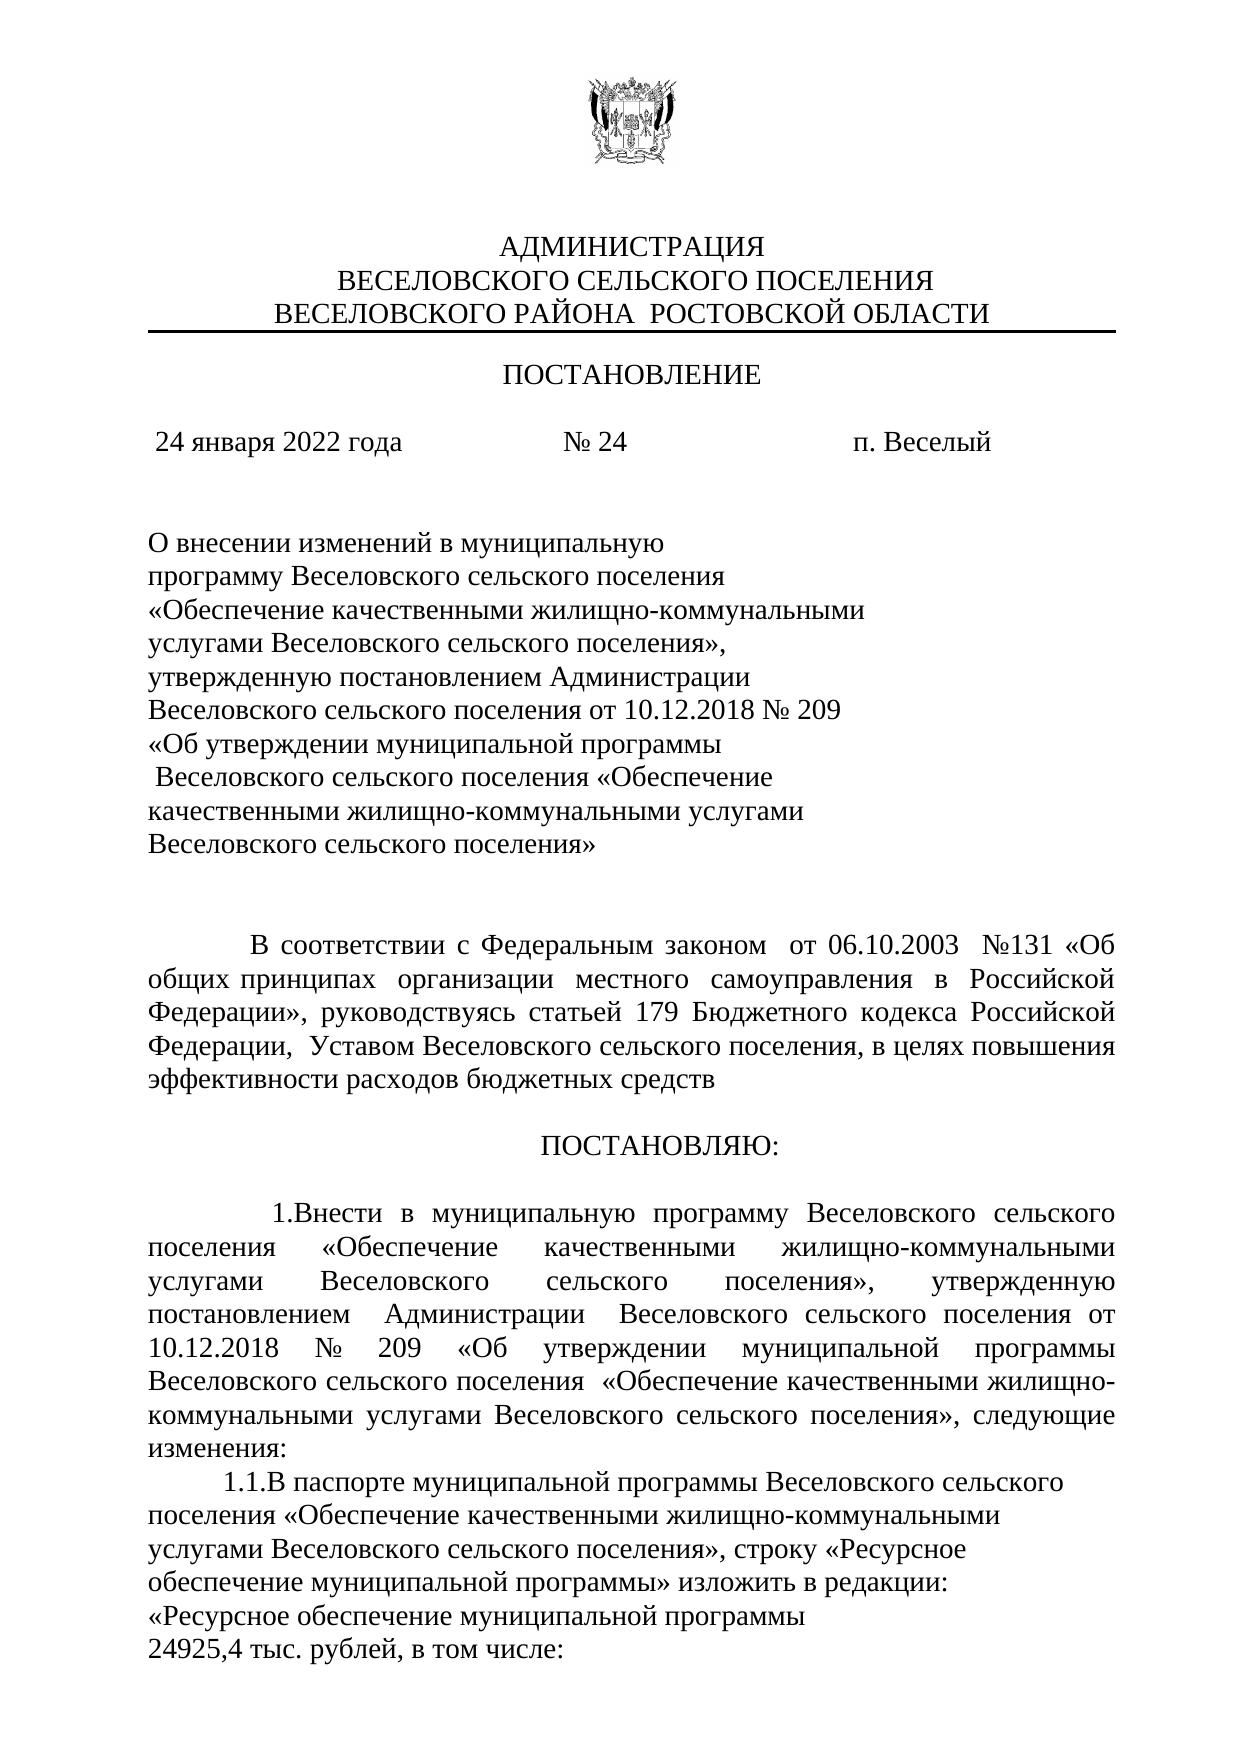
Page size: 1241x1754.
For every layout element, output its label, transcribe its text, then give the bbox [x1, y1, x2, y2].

text программу Веселовского сельского поселения «Обеспечение качественными жилищно-коммунальными услугами Веселовского сельского поселения», утвержденную постановлением Администрации Веселовского сельского поселения от 10.12.2018 № 209 [148, 558, 865, 726]
text ВЕСЕЛОВСКОГО РАЙОНА РОСТОВСКОЙ ОБЛАСТИ [148, 296, 1116, 330]
text ВЕСЕЛОВСКОГО СЕЛЬСКОГО ПОСЕЛЕНИЯ [148, 263, 1116, 296]
picture [583, 73, 681, 168]
text ПОСТАНОВЛЯЮ: [148, 1128, 1116, 1162]
text 24925,4 тыс. рублей, в том числе: [148, 1632, 1116, 1665]
text ПОСТАНОВЛЕНИЕ [148, 357, 1116, 391]
text «Ресурсное обеспечение муниципальной программы [148, 1598, 1116, 1632]
text Веселовского сельского поселения «Обеспечение качественными жилищно-коммунальными услугами Веселовского сельского поселения» [148, 759, 865, 860]
text 24 января 2022 года № 24 п. Веселый [148, 424, 1116, 458]
text 1.1.В паспорте муниципальной программы Веселовского сельского поселения «Обеспечение качественными жилищно-коммунальными услугами Веселовского сельского поселения», строку «Ресурсное обеспечение муниципальной программы» изложить в редакции: [148, 1464, 1116, 1598]
text АДМИНИСТРАЦИЯ [148, 229, 1116, 263]
text 1.Внести в муниципальную программу Веселовского сельского поселения «Обеспечение качественными жилищно-коммунальными услугами Веселовского сельского поселения», утвержденную постановлением Администрации Веселовского сельского поселения от 10.12.2018 № 209 «Об утверждении муниципальной программы Веселовского сельского поселения «Обеспечение качественными жилищно-коммунальными услугами Веселовского сельского поселения», следующие изменения: [148, 1196, 1116, 1464]
text О внесении изменений в муниципальную [148, 525, 865, 558]
text «Об утверждении муниципальной программы [148, 726, 865, 759]
text В соответствии с Федеральным законом от 06.10.2003 №131 «Об общих принципах организации местного самоуправления в Российской Федерации», руководствуясь статьей 179 Бюджетного кодекса Российской Федерации, Уставом Веселовского сельского поселения, в целях повышения эффективности расходов бюджетных средств [148, 927, 1116, 1095]
